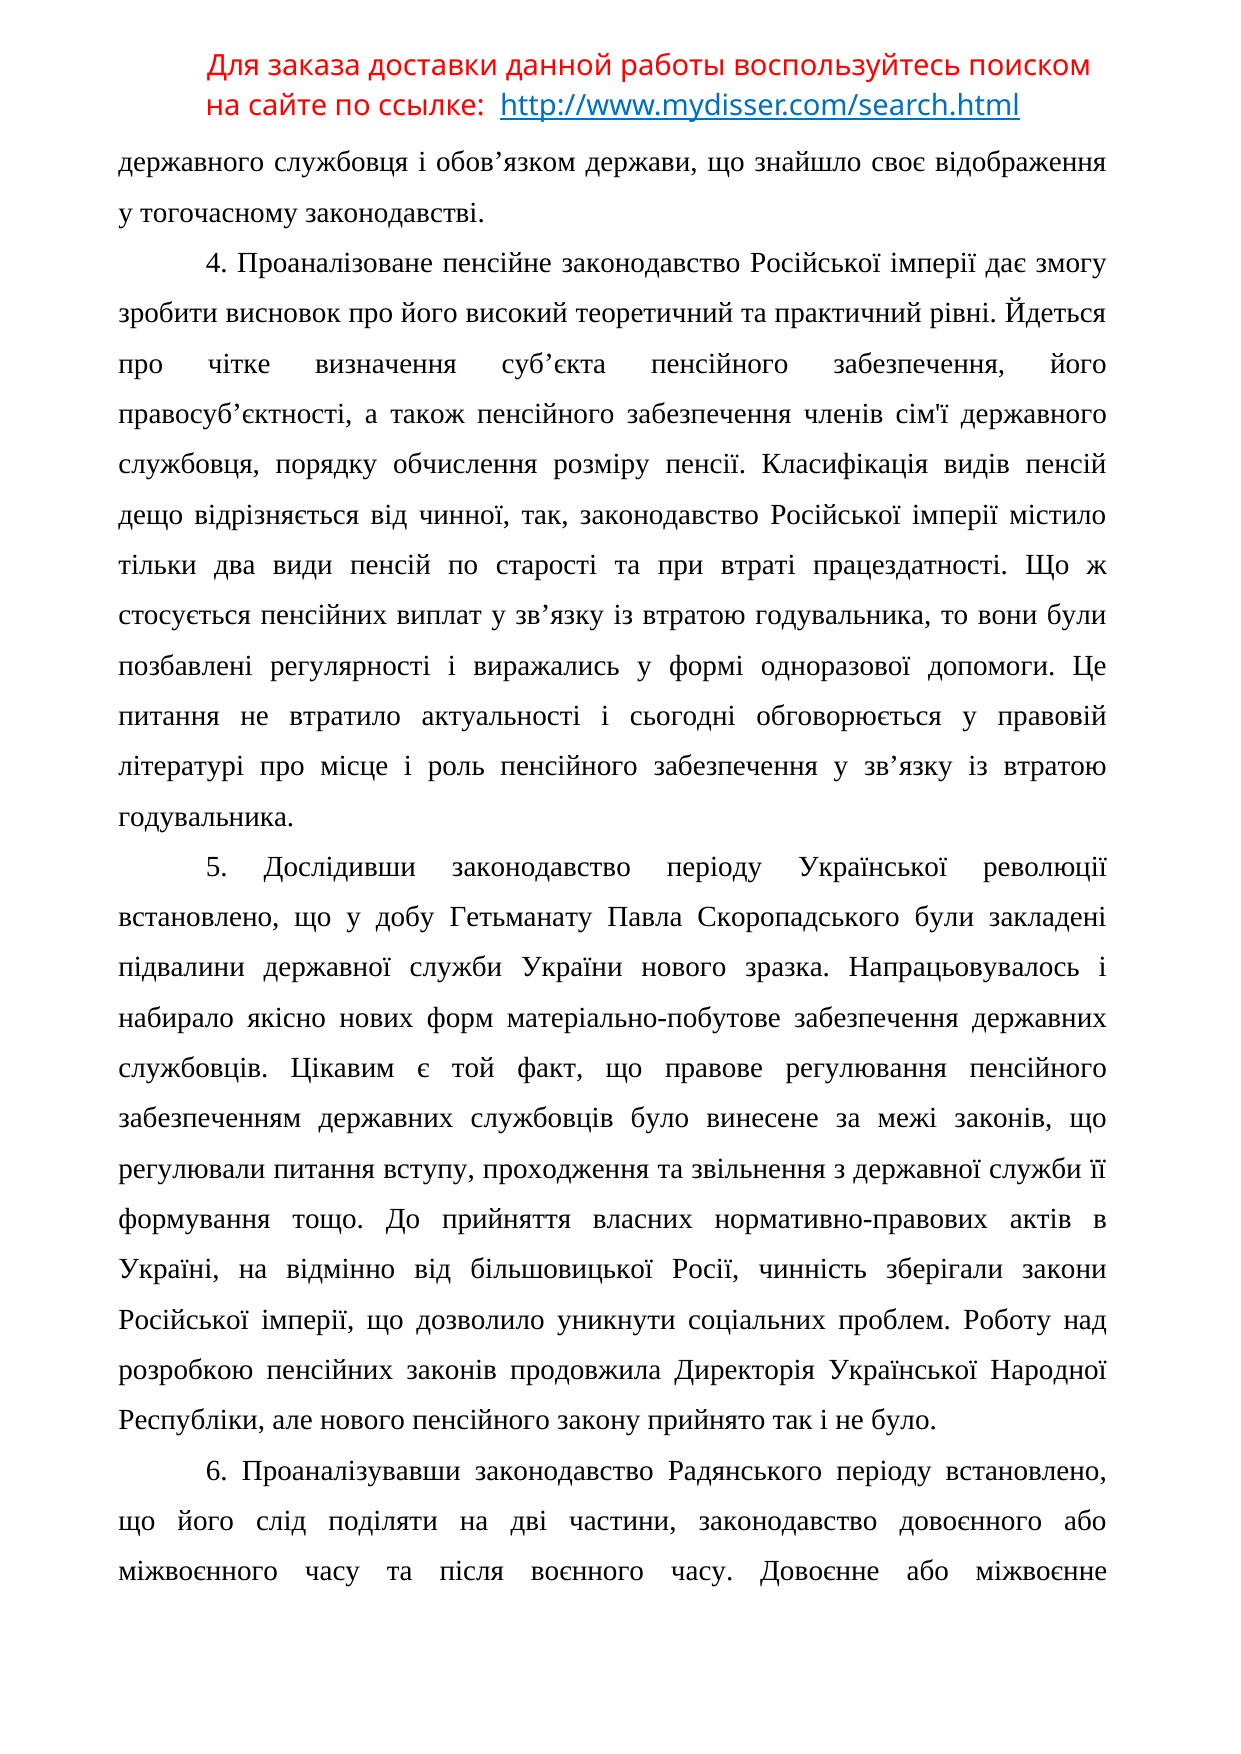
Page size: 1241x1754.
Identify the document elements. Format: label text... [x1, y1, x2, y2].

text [118, 144, 1108, 228]
text 4. Проаналізоване пенсійне законодавство Російської імперії дає змогу зробити висновок про його високий теоретичний та практичний рівні. Йдеться про чітке визначення суб’єкта пенсійного забезпечення, його правосуб’єктності, а також пенсійного забезпечення членів сім'ї державного службовця, порядку обчислення розміру пенсії. Класифікація видів пенсій дещо відрізняється від чинної, так, законодавство Російської імперії містило тільки два види пенсій по старості та при втраті працездатності. Що ж стосується пенсійних виплат у зв’язку із втратою годувальника, то вони були позбавлені регулярності і виражались у формі одноразової допомоги. Це питання не втратило актуальності і сьогодні обговорюється у правовій літературі про місце і роль пенсійного забезпечення у зв’язку із втратою годувальника. [118, 245, 1108, 832]
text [118, 1453, 1108, 1587]
text 5. Дослідивши законодавство періоду Української революції встановлено, що у добу Гетьманату Павла Скоропадського були закладені підвалини державної служби України нового зразка. Напрацьовувалось і набирало якісно нових форм матеріально-побутове забезпечення державних службовців. Цікавим є той факт, що правове регулювання пенсійного забезпеченням державних службовців було винесене за межі законів, що регулювали питання вступу, проходження та звільнення з державної служби її формування тощо. До прийняття власних нормативно-правових актів в Україні, на відмінно від більшовицької Росії, чинність зберігали закони Російської імперії, що дозволило уникнути соціальних проблем. Роботу над розробкою пенсійних законів продовжила Директорія Української Народної Республіки, але нового пенсійного закону прийнято так і не було. [118, 849, 1108, 1436]
